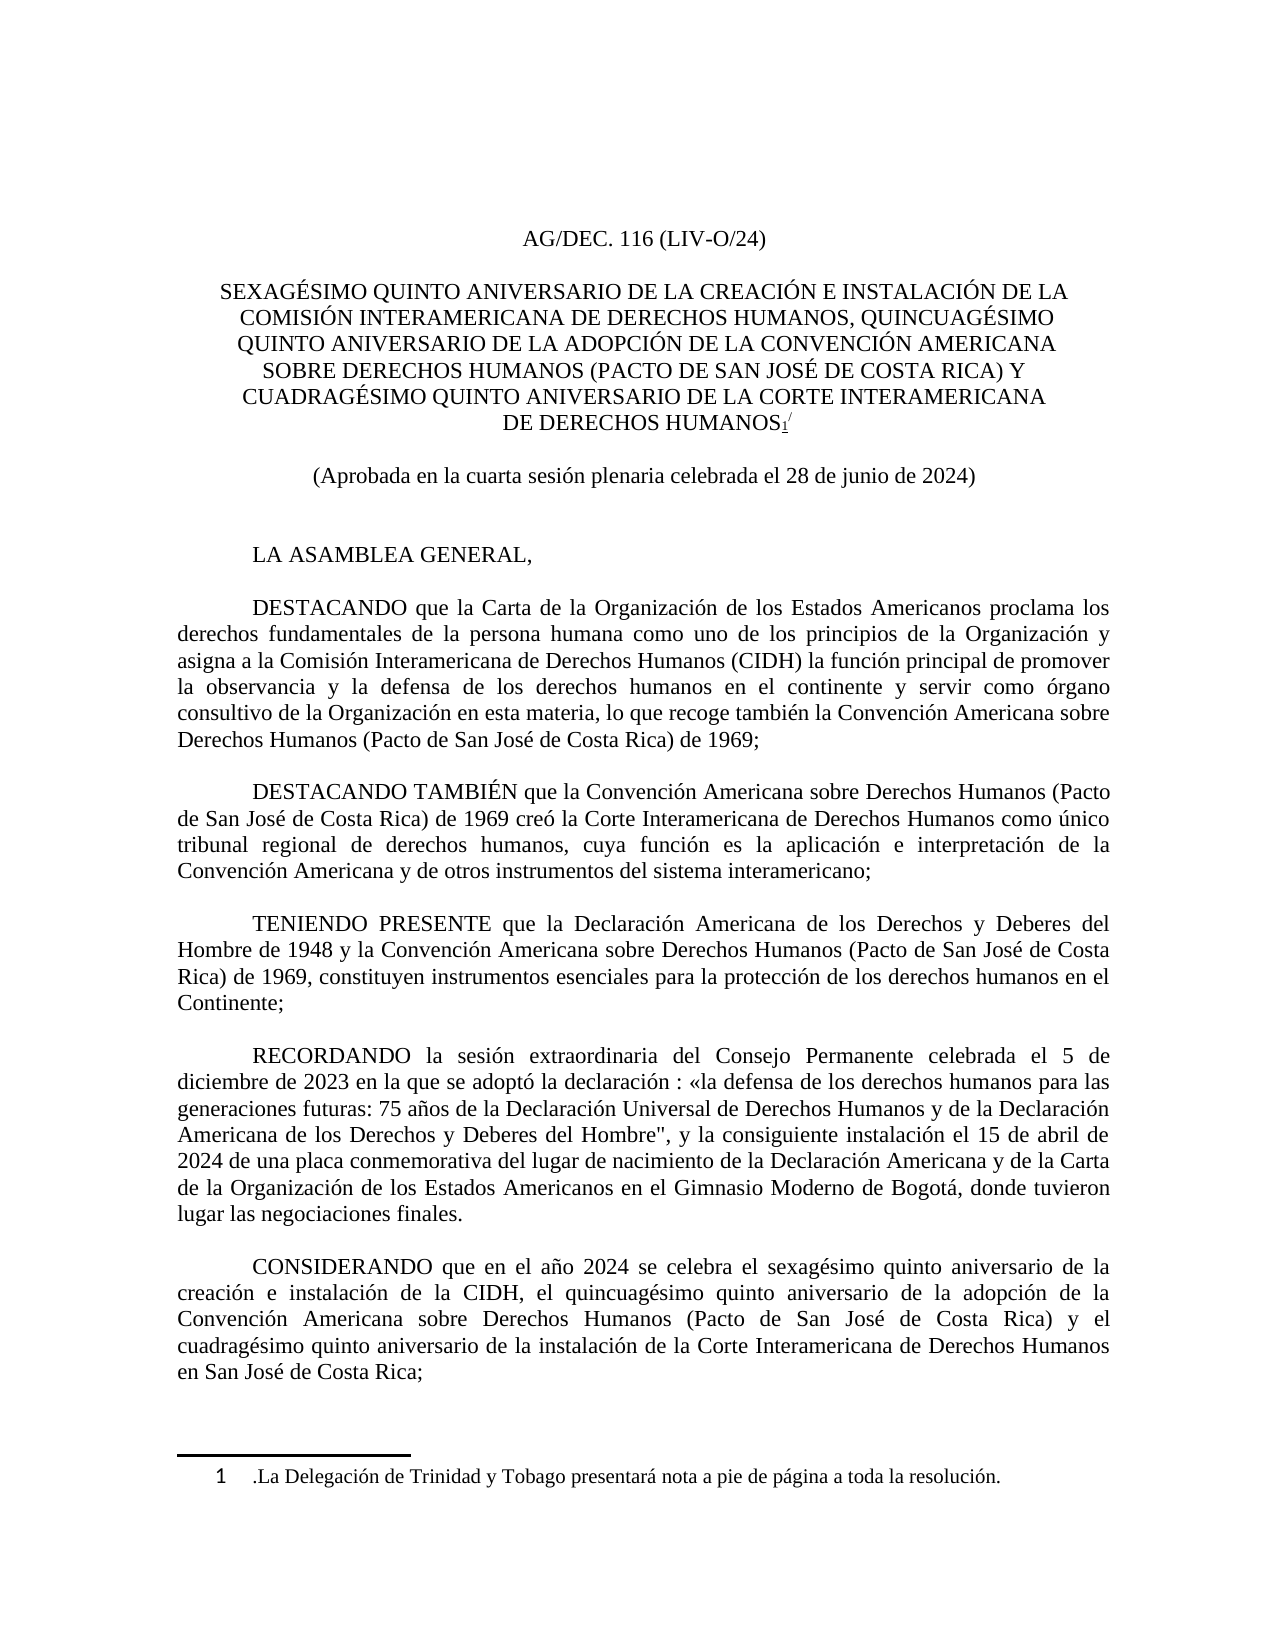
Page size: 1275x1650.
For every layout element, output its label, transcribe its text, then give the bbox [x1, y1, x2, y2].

text LA ASAMBLEA GENERAL, [177, 541, 1111, 568]
text RECORDANDO la sesión extraordinaria del Consejo Permanente celebrada el 5 de diciembre de 2023 en la que se adoptó la declaración : «la defensa de los derechos humanos para las generaciones futuras: 75 años de la Declaración Universal de Derechos Humanos y de la Declaración Americana de los Derechos y Deberes del Hombre", y la consiguiente instalación el 15 de abril de 2024 de una placa conmemorativa del lugar de nacimiento de la Declaración Americana y de la Carta de la Organización de los Estados Americanos en el Gimnasio Moderno de Bogotá, donde tuvieron lugar las negociaciones finales. [177, 1042, 1111, 1226]
text DESTACANDO que la Carta de la Organización de los Estados Americanos proclama los derechos fundamentales de la persona humana como uno de los principios de la Organización y asigna a la Comisión Interamericana de Derechos Humanos (CIDH) la función principal de promover la observancia y la defensa de los derechos humanos en el continente y servir como órgano consultivo de la Organización en esta materia, lo que recoge también la Convención Americana sobre Derechos Humanos (Pacto de San José de Costa Rica) de 1969; [177, 594, 1111, 752]
text CONSIDERANDO que en el año 2024 se celebra el sexagésimo quinto aniversario de la creación e instalación de la CIDH, el quincuagésimo quinto aniversario de la adopción de la Convención Americana sobre Derechos Humanos (Pacto de San José de Costa Rica) y el cuadragésimo quinto aniversario de la instalación de la Corte Interamericana de Derechos Humanos en San José de Costa Rica; [177, 1253, 1111, 1384]
text TENIENDO PRESENTE que la Declaración Americana de los Derechos y Deberes del Hombre de 1948 y la Convención Americana sobre Derechos Humanos (Pacto de San José de Costa Rica) de 1969, constituyen instrumentos esenciales para la protección de los derechos humanos en el Continente; [177, 910, 1111, 1016]
text (Aprobada en la cuarta sesión plenaria celebrada el 28 de junio de 2024) [177, 462, 1111, 488]
text DESTACANDO TAMBIÉN que la Convención Americana sobre Derechos Humanos (Pacto de San José de Costa Rica) de 1969 creó la Corte Interamericana de Derechos Humanos como único tribunal regional de derechos humanos, cuya función es la aplicación e interpretación de la Convención Americana y de otros instrumentos del sistema interamericano; [177, 778, 1111, 884]
text AG/DEC. 116 (LIV-O/24) SEXAGÉSIMO QUINTO ANIVERSARIO DE LA CREACIÓN E INSTALACIÓN DE LA COMISIÓN INTERAMERICANA DE DERECHOS HUMANOS, QUINCUAGÉSIMO QUINTO ANIVERSARIO DE LA ADOPCIÓN DE LA CONVENCIÓN AMERICANA SOBRE DERECHOS HUMANOS (PACTO DE SAN JOSÉ DE COSTA RICA) Y CUADRAGÉSIMO QUINTO ANIVERSARIO DE LA CORTE INTERAMERICANA DE DERECHOS HUMANOS/ [177, 225, 1111, 436]
